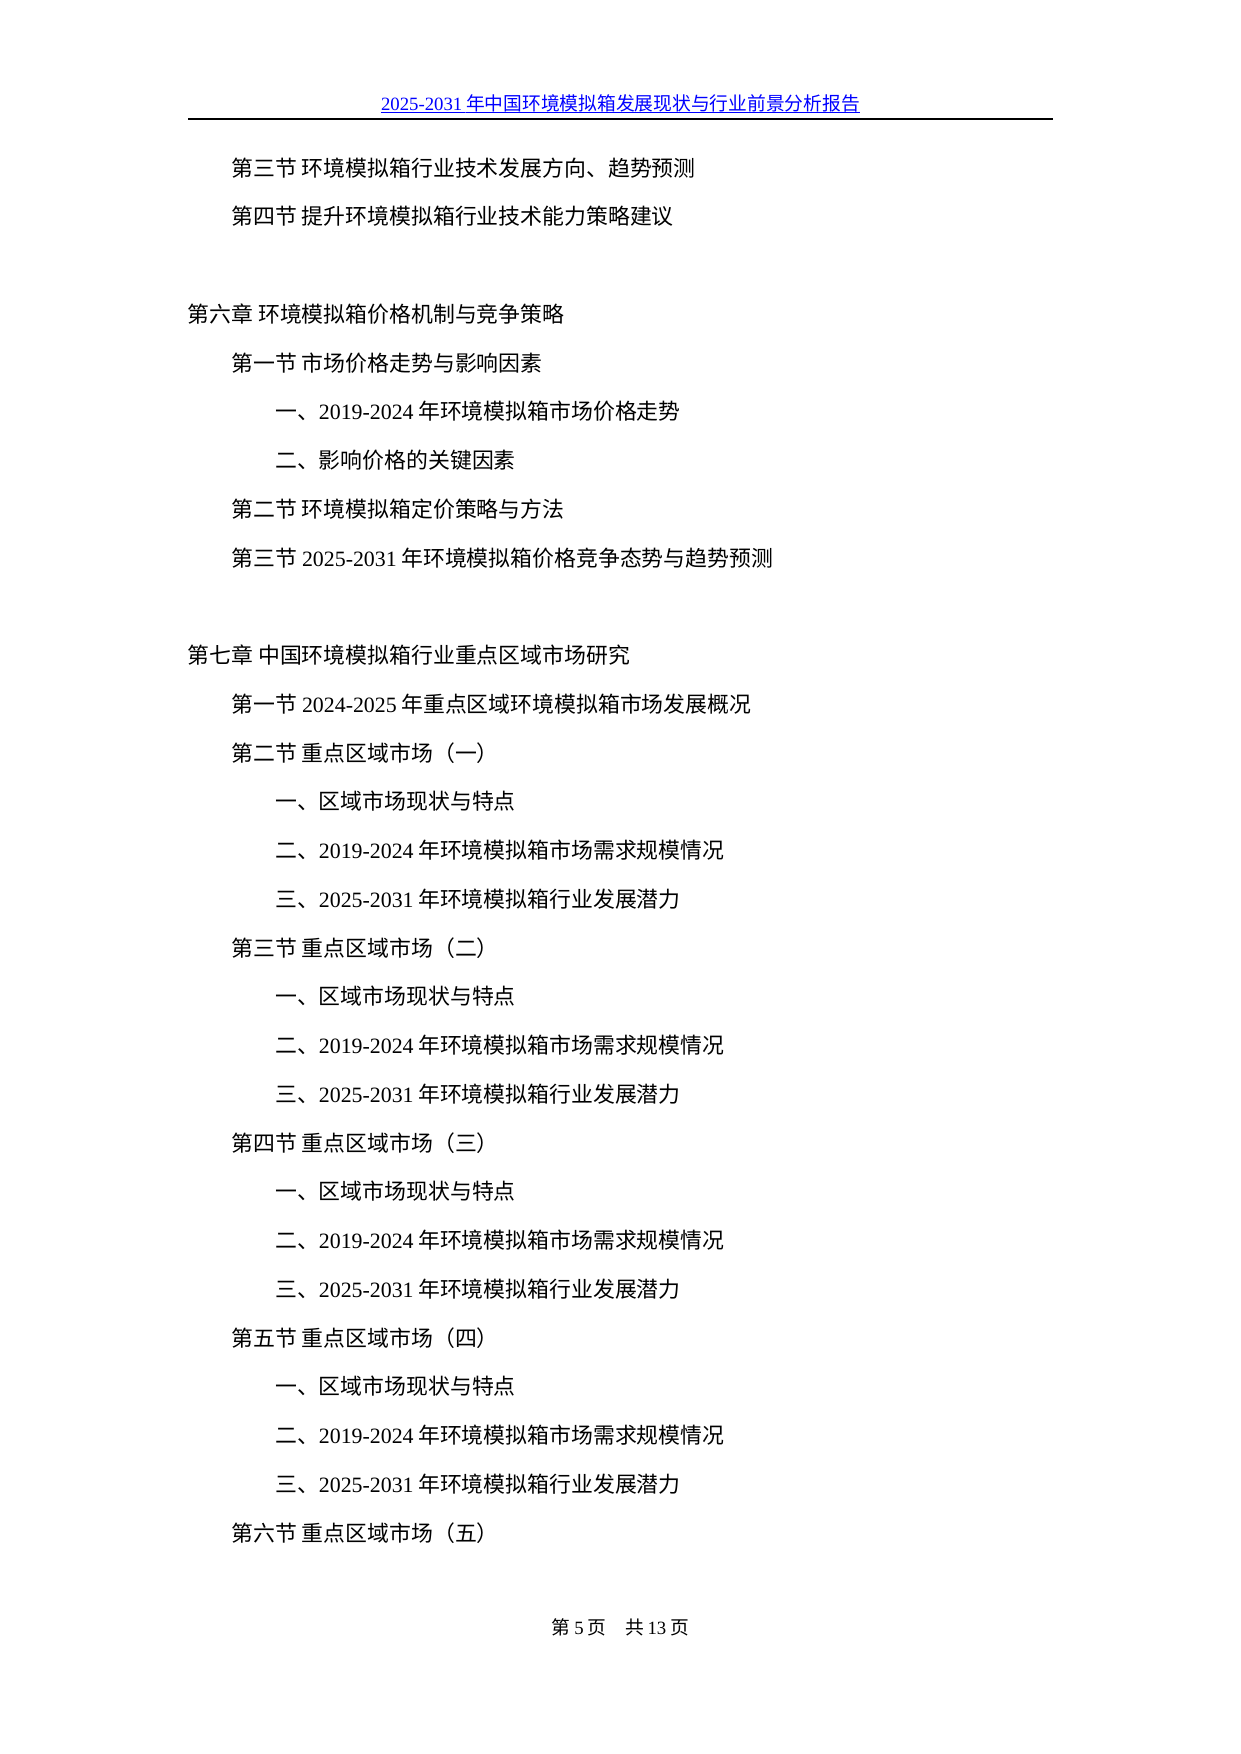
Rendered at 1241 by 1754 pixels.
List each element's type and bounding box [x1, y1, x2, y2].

text [187, 150, 1053, 1548]
